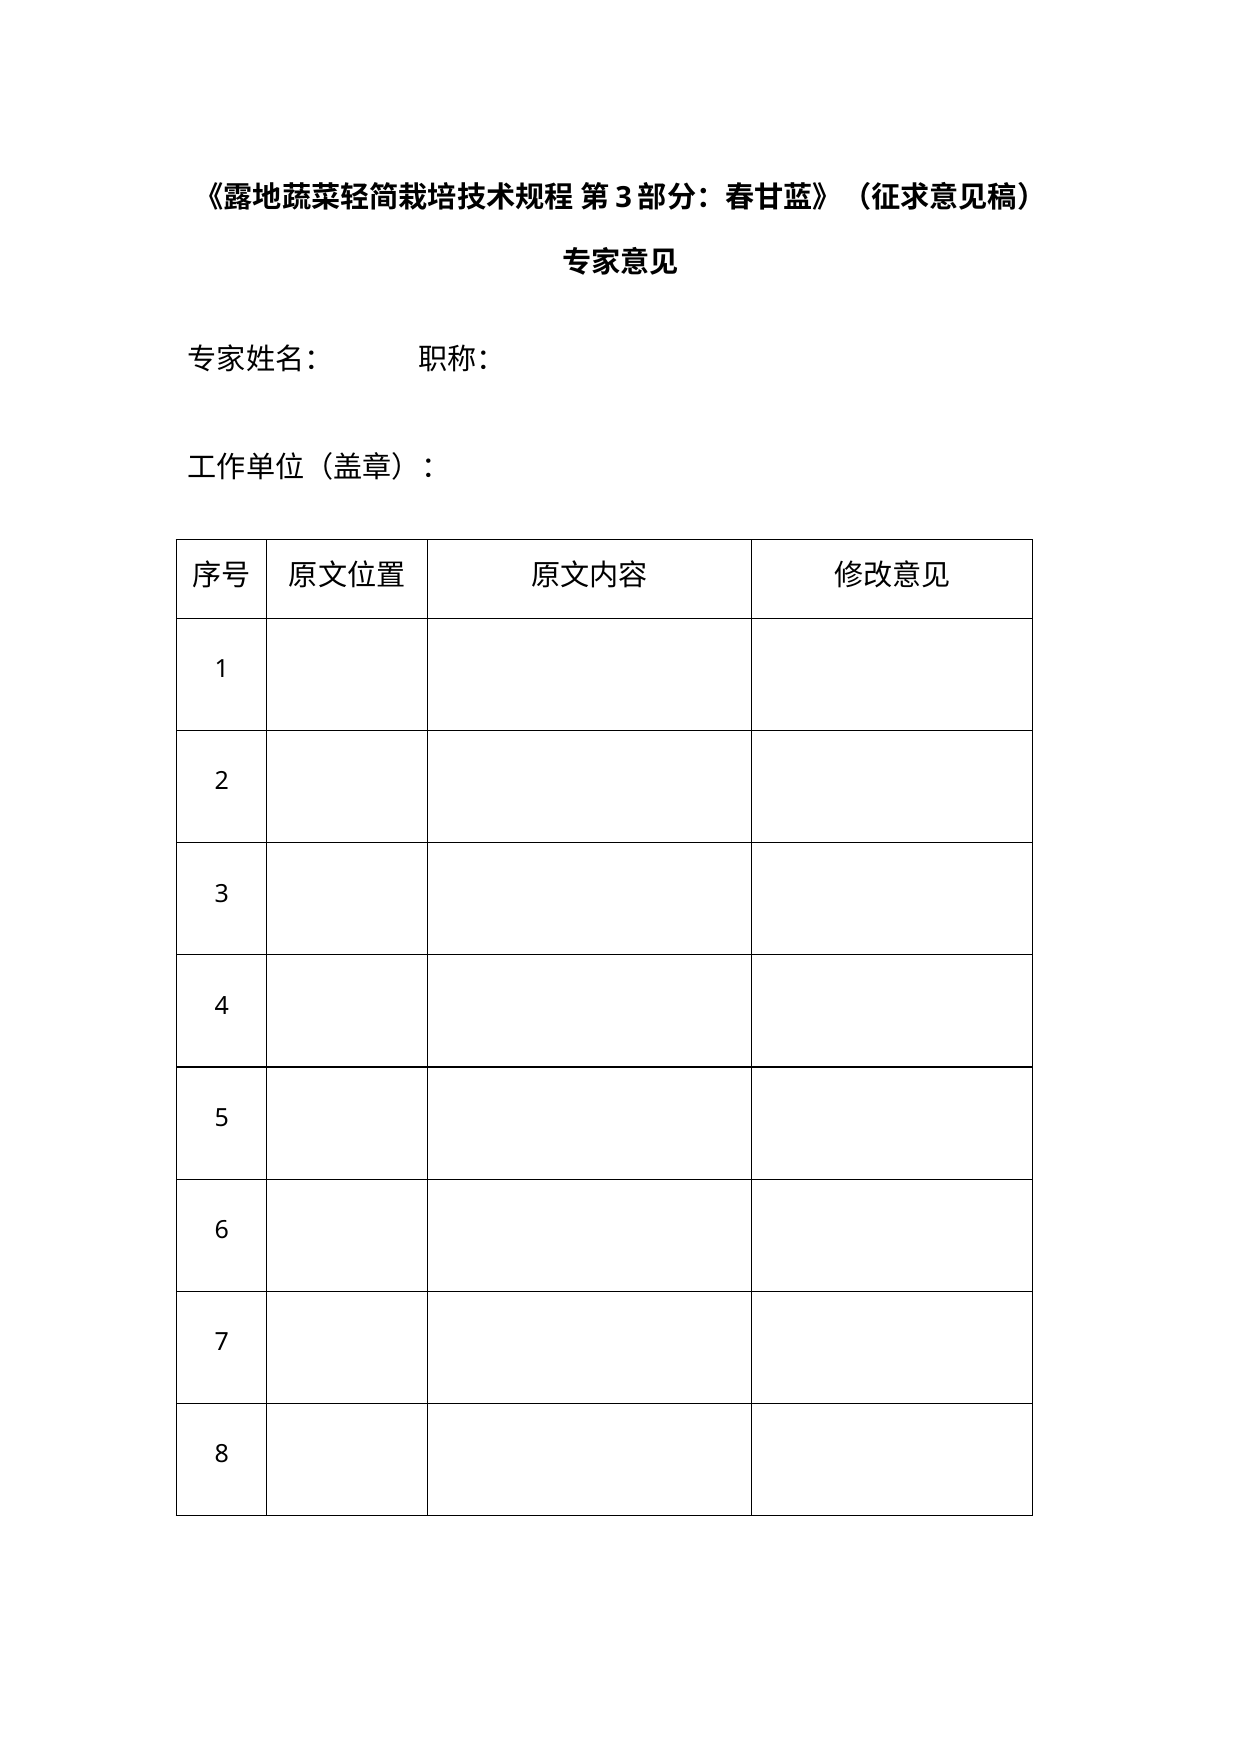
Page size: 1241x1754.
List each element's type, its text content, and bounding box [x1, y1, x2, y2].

table_cell 6 [177, 1180, 266, 1291]
table_cell [267, 955, 427, 1066]
table_header 序号 [177, 540, 266, 618]
table_cell [428, 1180, 751, 1291]
table_cell 8 [177, 1404, 266, 1515]
table_cell [428, 619, 751, 730]
table_cell [752, 955, 1032, 1066]
table_cell 5 [177, 1068, 266, 1178]
text 专家姓名： 职称： [187, 324, 1053, 389]
text 《露地蔬菜轻简栽培技术规程 第3部分：春甘蓝》（征求意见稿） [187, 162, 1053, 227]
table_cell [267, 843, 427, 954]
table_cell [267, 731, 427, 842]
text 专家意见 [187, 227, 1053, 292]
table_cell 2 [177, 731, 266, 842]
table_cell [267, 1180, 427, 1291]
table_cell [752, 731, 1032, 842]
table_cell [752, 1404, 1032, 1515]
table_cell [428, 1404, 751, 1515]
text 工作单位（盖章）： [187, 432, 1053, 497]
table_cell [752, 1068, 1032, 1178]
table_cell [428, 1068, 751, 1178]
table_cell [428, 955, 751, 1066]
table_cell 3 [177, 843, 266, 954]
table_cell [267, 619, 427, 730]
table_cell [428, 731, 751, 842]
table_cell 4 [177, 955, 266, 1066]
table_header 修改意见 [752, 540, 1032, 618]
table_header 原文内容 [428, 540, 751, 618]
table_cell [428, 843, 751, 954]
table_cell [752, 843, 1032, 954]
table_cell [752, 619, 1032, 730]
table_cell 7 [177, 1292, 266, 1403]
table_cell [267, 1292, 427, 1403]
table_cell 1 [177, 619, 266, 730]
table_cell [428, 1292, 751, 1403]
table_cell [267, 1404, 427, 1515]
table_cell [752, 1292, 1032, 1403]
table_cell [267, 1068, 427, 1178]
table_cell [752, 1180, 1032, 1291]
table_header 原文位置 [267, 540, 427, 618]
